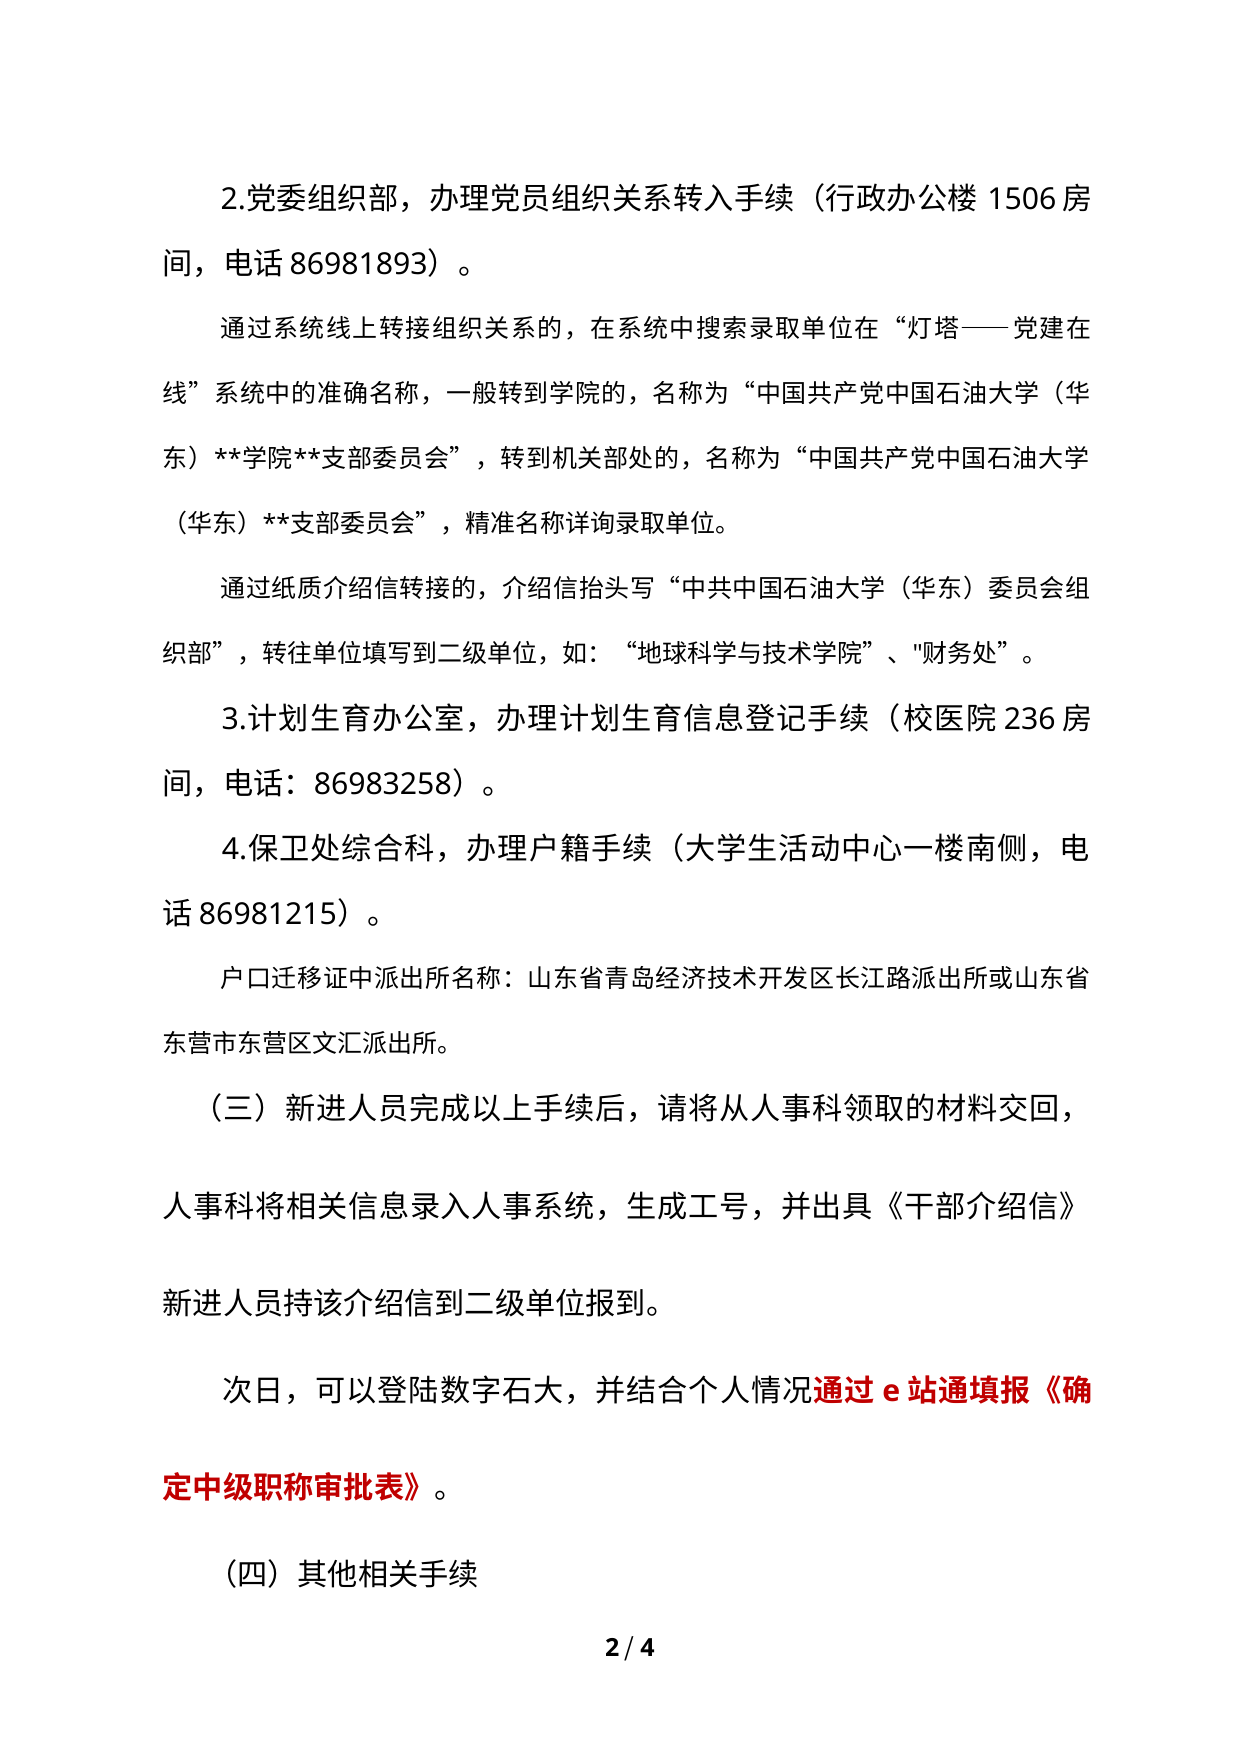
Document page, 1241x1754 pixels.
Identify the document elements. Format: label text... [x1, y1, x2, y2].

text 次日，可以登陆数字石大，并结合个人情况通过e站通填报《确定中级职称审批表》。 [162, 1356, 1093, 1518]
text 通过系统线上转接组织关系的，在系统中搜索录取单位在“灯塔——党建在线”系统中的准确名称，一般转到学院的，名称为“中国共产党中国石油大学（华东）**学院**支部委员会”，转到机关部处的，名称为“中国共产党中国石油大学（华东）**支部委员会”，精准名称详询录取单位。 [162, 294, 1093, 554]
text 户口迁移证中派出所名称：山东省青岛经济技术开发区长江路派出所或山东省东营市东营区文汇派出所。 [162, 944, 1093, 1074]
text （四）其他相关手续 [162, 1540, 1093, 1605]
text 4.保卫处综合科，办理户籍手续（大学生活动中心一楼南侧，电话86981215）。 [162, 814, 1093, 944]
text （三）新进人员完成以上手续后，请将从人事科领取的材料交回，人事科将相关信息录入人事系统，生成工号，并出具《干部介绍信》，新进人员持该介绍信到二级单位报到。 [162, 1074, 1093, 1334]
text 2.党委组织部，办理党员组织关系转入手续（行政办公楼1506房间，电话86981893）。 [162, 164, 1093, 294]
text 3.计划生育办公室，办理计划生育信息登记手续（校医院236房间，电话：86983258）。 [162, 684, 1093, 814]
text 通过纸质介绍信转接的，介绍信抬头写“中共中国石油大学（华东）委员会组织部”，转往单位填写到二级单位，如：“地球科学与技术学院”、"财务处”。 [162, 554, 1093, 684]
